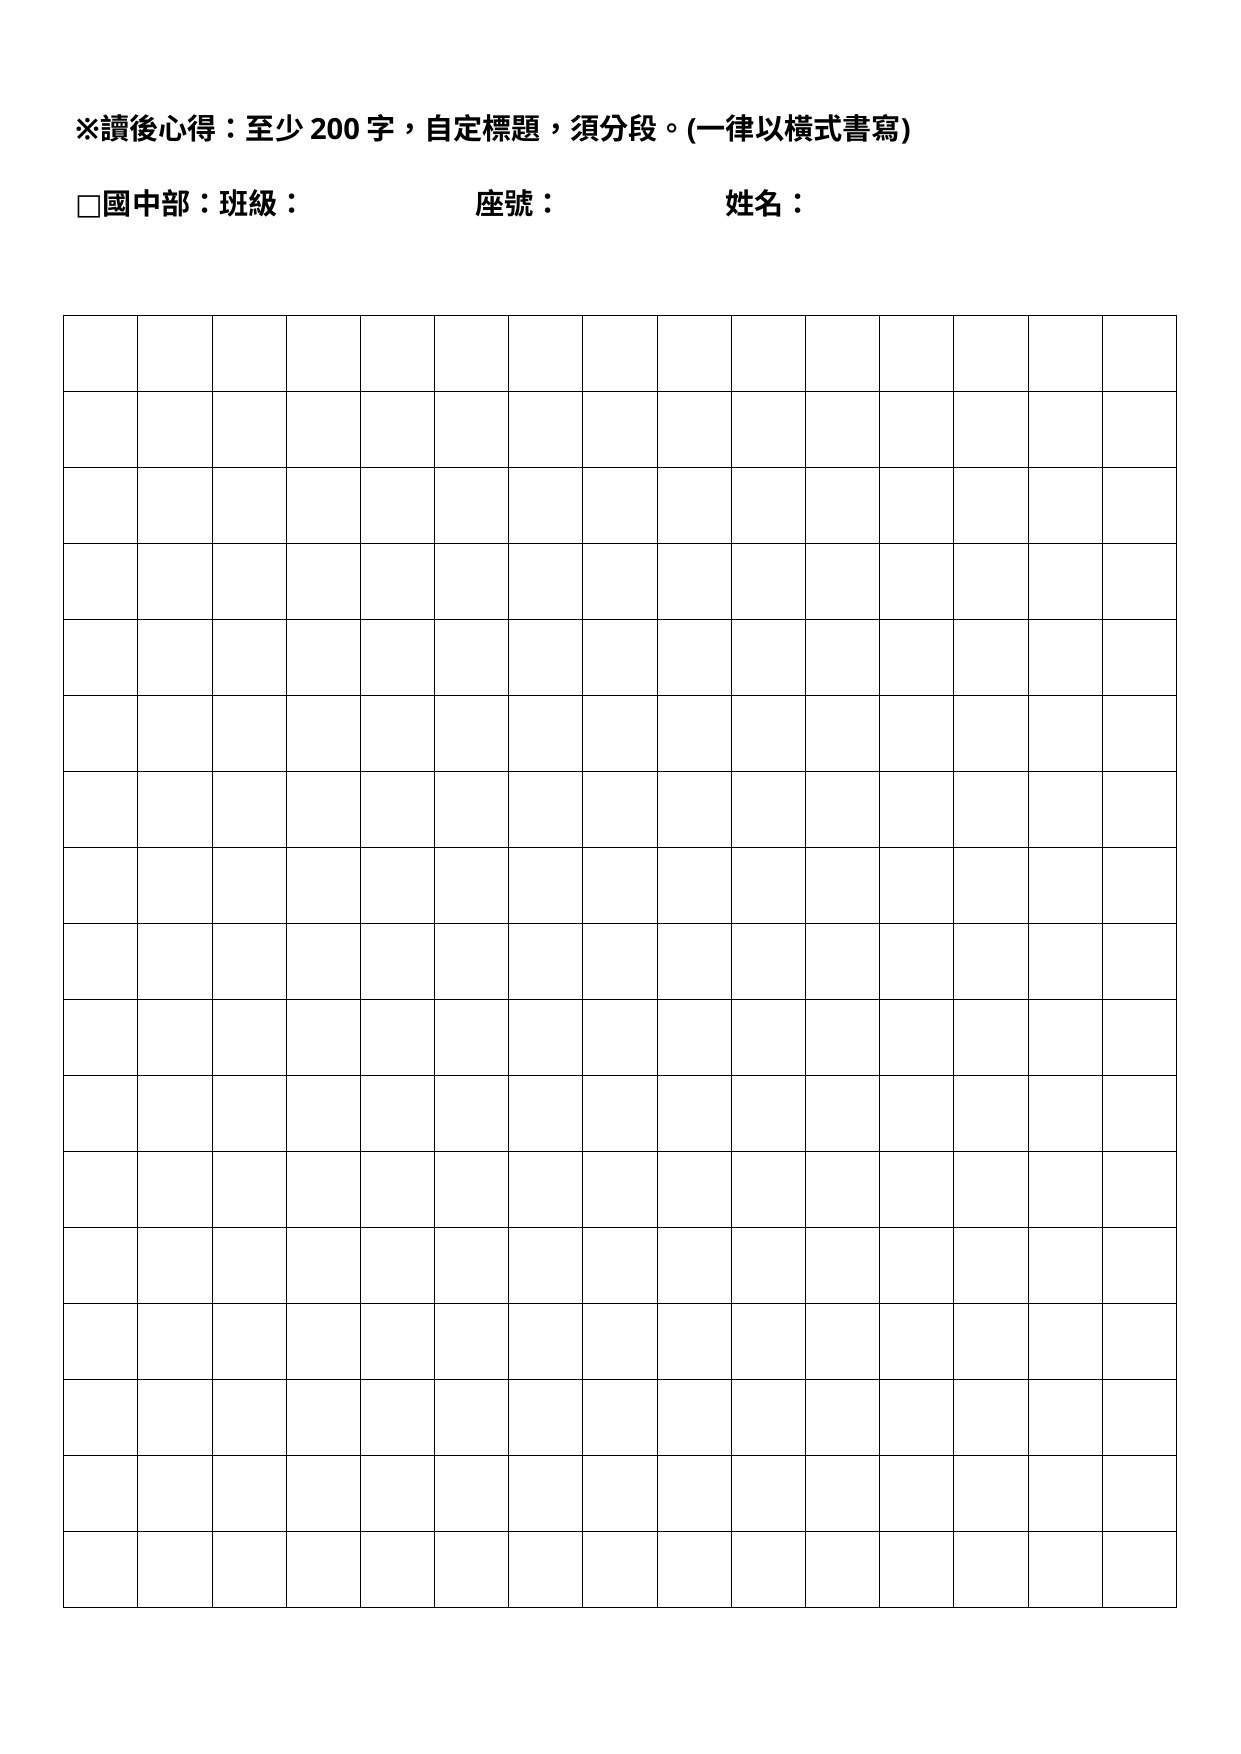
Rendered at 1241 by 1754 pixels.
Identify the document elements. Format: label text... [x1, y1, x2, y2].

table_cell [583, 696, 657, 771]
table_cell [1029, 620, 1102, 695]
table_cell [732, 392, 805, 467]
table_cell [138, 392, 212, 467]
table_cell [361, 924, 434, 999]
table_cell [583, 1228, 657, 1303]
table_cell [213, 924, 286, 999]
table_cell [138, 848, 212, 923]
table_cell [806, 1000, 879, 1075]
table_cell [213, 1076, 286, 1151]
table_cell [138, 924, 212, 999]
table_cell [1103, 544, 1176, 619]
table_cell [213, 1228, 286, 1303]
table_cell [1103, 468, 1176, 543]
table_cell [435, 1304, 508, 1379]
table_cell [954, 620, 1028, 695]
table_cell [880, 468, 953, 543]
table_header [583, 316, 657, 391]
table_cell [806, 924, 879, 999]
table_cell [138, 1532, 212, 1607]
table_cell [658, 1456, 731, 1531]
table_cell [732, 1456, 805, 1531]
table_cell [138, 1456, 212, 1531]
table_cell [138, 1152, 212, 1227]
table_cell [509, 1304, 582, 1379]
table_cell [435, 772, 508, 847]
table_cell [287, 696, 360, 771]
table_cell [435, 1152, 508, 1227]
table_cell [287, 392, 360, 467]
table_cell [435, 1532, 508, 1607]
table_cell [583, 392, 657, 467]
table_cell [1029, 696, 1102, 771]
table_cell [64, 1228, 137, 1303]
table_cell [138, 696, 212, 771]
table_cell [509, 696, 582, 771]
table_cell [287, 1000, 360, 1075]
table_cell [806, 620, 879, 695]
table_cell [435, 1228, 508, 1303]
table_cell [1029, 1076, 1102, 1151]
table_cell [435, 848, 508, 923]
table_cell [1029, 1000, 1102, 1075]
table_cell [880, 1076, 953, 1151]
table_cell [954, 468, 1028, 543]
table_cell [64, 772, 137, 847]
table_cell [213, 392, 286, 467]
table_cell [1103, 1380, 1176, 1455]
table_cell [658, 1380, 731, 1455]
table_cell [658, 1532, 731, 1607]
table_cell [658, 1228, 731, 1303]
table_cell [880, 1380, 953, 1455]
table_cell [64, 1076, 137, 1151]
table_cell [732, 696, 805, 771]
table_cell [213, 620, 286, 695]
table_cell [806, 772, 879, 847]
table_cell [509, 1228, 582, 1303]
table_cell [509, 1076, 582, 1151]
table_cell [361, 1076, 434, 1151]
table_cell [732, 1380, 805, 1455]
table_cell [138, 1000, 212, 1075]
table_cell [954, 924, 1028, 999]
table_cell [287, 620, 360, 695]
table_cell [64, 620, 137, 695]
table_cell [806, 544, 879, 619]
table_cell [287, 1304, 360, 1379]
table_cell [1103, 1076, 1176, 1151]
table_cell [64, 544, 137, 619]
table_cell [435, 1456, 508, 1531]
table_cell [880, 544, 953, 619]
table_cell [658, 1076, 731, 1151]
table_cell [287, 1228, 360, 1303]
table_cell [806, 1228, 879, 1303]
table_cell [435, 924, 508, 999]
table_header [1103, 316, 1176, 391]
text ※讀後心得：至少200字，自定標題，須分段。(一律以橫式書寫) [75, 89, 1165, 164]
table_cell [64, 696, 137, 771]
table_cell [658, 620, 731, 695]
table_cell [583, 1456, 657, 1531]
table_header [361, 316, 434, 391]
table_header [213, 316, 286, 391]
table_cell [732, 1152, 805, 1227]
table_cell [64, 924, 137, 999]
table_cell [880, 924, 953, 999]
table_cell [1103, 1304, 1176, 1379]
table_cell [64, 392, 137, 467]
table_cell [806, 1380, 879, 1455]
table_cell [1103, 1000, 1176, 1075]
table_cell [509, 848, 582, 923]
text □國中部：班級： 座號： 姓名： [75, 164, 1165, 239]
table_cell [213, 544, 286, 619]
table_cell [1029, 848, 1102, 923]
table_cell [509, 772, 582, 847]
table_cell [64, 1304, 137, 1379]
table_cell [880, 1532, 953, 1607]
table_cell [1029, 1152, 1102, 1227]
table_cell [435, 620, 508, 695]
table_cell [880, 696, 953, 771]
table_cell [213, 772, 286, 847]
table_cell [509, 1000, 582, 1075]
table_cell [658, 772, 731, 847]
table_cell [361, 1228, 434, 1303]
table_cell [435, 1076, 508, 1151]
table_cell [213, 468, 286, 543]
table_cell [880, 620, 953, 695]
table_cell [213, 1380, 286, 1455]
table_cell [583, 1000, 657, 1075]
table_cell [361, 1152, 434, 1227]
table_cell [509, 392, 582, 467]
table_cell [658, 544, 731, 619]
table_cell [287, 1380, 360, 1455]
table_cell [361, 1456, 434, 1531]
table_cell [361, 696, 434, 771]
table_cell [361, 1380, 434, 1455]
table_cell [1103, 1532, 1176, 1607]
table_cell [954, 1456, 1028, 1531]
table_cell [806, 1532, 879, 1607]
table_cell [658, 924, 731, 999]
table_cell [1029, 1304, 1102, 1379]
table_cell [435, 544, 508, 619]
table_cell [732, 620, 805, 695]
table_cell [361, 848, 434, 923]
table_cell [213, 1532, 286, 1607]
table_cell [1103, 924, 1176, 999]
table_cell [361, 1000, 434, 1075]
table_cell [138, 468, 212, 543]
table_header [1029, 316, 1102, 391]
table_cell [138, 1076, 212, 1151]
table_cell [806, 1456, 879, 1531]
table_cell [287, 924, 360, 999]
table_cell [583, 1532, 657, 1607]
table_cell [509, 620, 582, 695]
table_cell [435, 392, 508, 467]
table_cell [583, 1076, 657, 1151]
table_cell [732, 1076, 805, 1151]
table_cell [1103, 1456, 1176, 1531]
table_cell [1029, 544, 1102, 619]
table_cell [138, 1228, 212, 1303]
table_cell [1103, 1228, 1176, 1303]
table_cell [583, 1304, 657, 1379]
table_header [732, 316, 805, 391]
table_cell [732, 848, 805, 923]
table_cell [1029, 1456, 1102, 1531]
table_cell [361, 620, 434, 695]
table_cell [435, 1000, 508, 1075]
table_cell [435, 1380, 508, 1455]
table_cell [658, 696, 731, 771]
table_cell [732, 924, 805, 999]
table_cell [361, 544, 434, 619]
table_cell [1103, 1152, 1176, 1227]
table_cell [1029, 392, 1102, 467]
table_cell [1029, 1532, 1102, 1607]
table_cell [954, 696, 1028, 771]
table_cell [880, 848, 953, 923]
table_cell [732, 1304, 805, 1379]
table_cell [213, 1152, 286, 1227]
table_cell [287, 1456, 360, 1531]
table_cell [287, 468, 360, 543]
table_cell [213, 848, 286, 923]
table_cell [954, 544, 1028, 619]
table_cell [64, 848, 137, 923]
table_cell [64, 1532, 137, 1607]
table_cell [583, 924, 657, 999]
table_cell [583, 544, 657, 619]
table_cell [583, 1380, 657, 1455]
table_cell [954, 1532, 1028, 1607]
table_cell [732, 544, 805, 619]
table_cell [954, 1152, 1028, 1227]
table_cell [583, 848, 657, 923]
table_cell [954, 1228, 1028, 1303]
table_cell [583, 772, 657, 847]
table_cell [1103, 620, 1176, 695]
table_cell [806, 1152, 879, 1227]
table_cell [880, 392, 953, 467]
table_cell [287, 848, 360, 923]
table_cell [583, 1152, 657, 1227]
table_cell [658, 468, 731, 543]
table_cell [213, 1000, 286, 1075]
table_cell [138, 772, 212, 847]
table_cell [1103, 772, 1176, 847]
table_cell [954, 1076, 1028, 1151]
table_cell [806, 696, 879, 771]
table_cell [954, 848, 1028, 923]
table_cell [64, 1152, 137, 1227]
table_cell [1029, 468, 1102, 543]
table_cell [806, 848, 879, 923]
table_header [954, 316, 1028, 391]
table_cell [435, 468, 508, 543]
table_header [435, 316, 508, 391]
table_cell [880, 1000, 953, 1075]
table_header [138, 316, 212, 391]
table_cell [213, 1456, 286, 1531]
table_cell [806, 1304, 879, 1379]
table_cell [435, 696, 508, 771]
table_cell [732, 1000, 805, 1075]
table_cell [138, 620, 212, 695]
table_cell [287, 772, 360, 847]
table_cell [138, 544, 212, 619]
table_cell [509, 468, 582, 543]
table_cell [732, 772, 805, 847]
table_cell [213, 696, 286, 771]
table_cell [658, 848, 731, 923]
table_cell [509, 924, 582, 999]
table_header [880, 316, 953, 391]
table_cell [361, 392, 434, 467]
table_cell [138, 1380, 212, 1455]
table_cell [806, 392, 879, 467]
table_cell [138, 1304, 212, 1379]
table_cell [361, 772, 434, 847]
table_cell [509, 1152, 582, 1227]
table_cell [732, 1532, 805, 1607]
table_cell [509, 544, 582, 619]
table_cell [583, 620, 657, 695]
table_cell [954, 1380, 1028, 1455]
table_cell [361, 1304, 434, 1379]
table_cell [732, 1228, 805, 1303]
table_header [287, 316, 360, 391]
table_header [509, 316, 582, 391]
table_cell [509, 1532, 582, 1607]
table_cell [1103, 392, 1176, 467]
table_cell [64, 1456, 137, 1531]
table_cell [658, 392, 731, 467]
table_header [658, 316, 731, 391]
table_cell [806, 1076, 879, 1151]
table_cell [1029, 772, 1102, 847]
table_cell [880, 1456, 953, 1531]
table_cell [954, 1000, 1028, 1075]
table_cell [1029, 1228, 1102, 1303]
table_cell [880, 1152, 953, 1227]
table_cell [64, 1380, 137, 1455]
table_cell [880, 1304, 953, 1379]
table_cell [509, 1380, 582, 1455]
table_cell [658, 1000, 731, 1075]
table_cell [1029, 1380, 1102, 1455]
table_header [806, 316, 879, 391]
table_cell [64, 468, 137, 543]
table_cell [287, 544, 360, 619]
table_cell [213, 1304, 286, 1379]
table_cell [287, 1076, 360, 1151]
table_cell [509, 1456, 582, 1531]
table_cell [583, 468, 657, 543]
table_cell [287, 1152, 360, 1227]
table_cell [287, 1532, 360, 1607]
table_cell [954, 392, 1028, 467]
table_cell [1103, 696, 1176, 771]
table_cell [954, 772, 1028, 847]
table_cell [658, 1304, 731, 1379]
table_cell [64, 1000, 137, 1075]
table_header [64, 316, 137, 391]
table_cell [1103, 848, 1176, 923]
table_cell [1029, 924, 1102, 999]
table_cell [806, 468, 879, 543]
table_cell [361, 1532, 434, 1607]
table_cell [954, 1304, 1028, 1379]
table_cell [880, 772, 953, 847]
table_cell [658, 1152, 731, 1227]
table_cell [880, 1228, 953, 1303]
table_cell [361, 468, 434, 543]
table_cell [732, 468, 805, 543]
